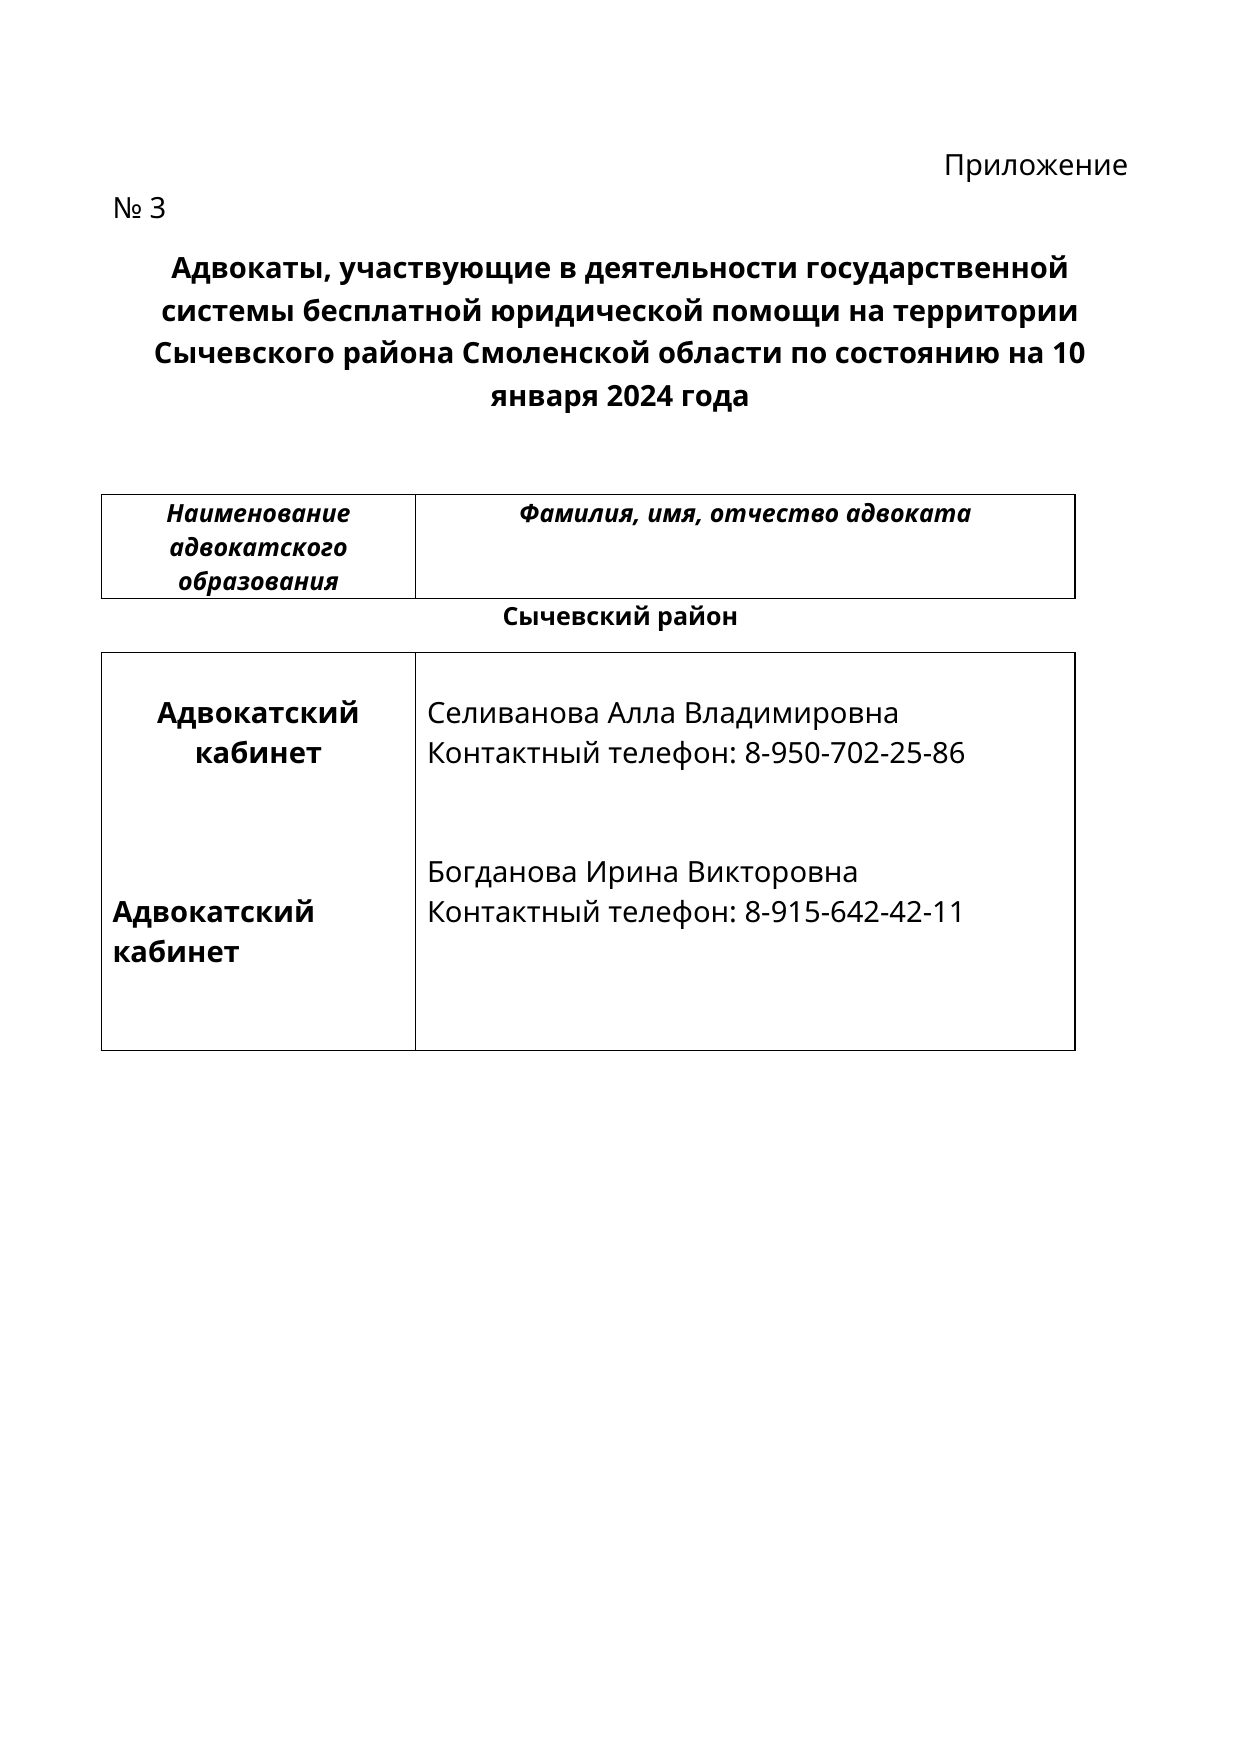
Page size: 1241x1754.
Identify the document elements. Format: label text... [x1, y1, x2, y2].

table_header Селиванова Алла Владимировна Контактный телефон: 8-950-702-25-86 Богданова Ирина Викторовна Контактный телефон: 8-915-642-42-11 [416, 653, 1074, 1050]
text Сычевский район [112, 599, 1128, 633]
table_header Адвокатский кабинет Адвокатский кабинет [102, 653, 415, 1050]
table_header Наименование адвокатского образования [102, 495, 415, 598]
text Адвокаты, участвующие в деятельности государственной системы бесплатной юридической помощи на территории Сычевского района Смоленской области по состоянию на 10 января 2024 года [112, 247, 1128, 415]
table_header Фамилия, имя, отчество адвоката [416, 495, 1074, 598]
text Приложение № 3 [112, 145, 1128, 227]
